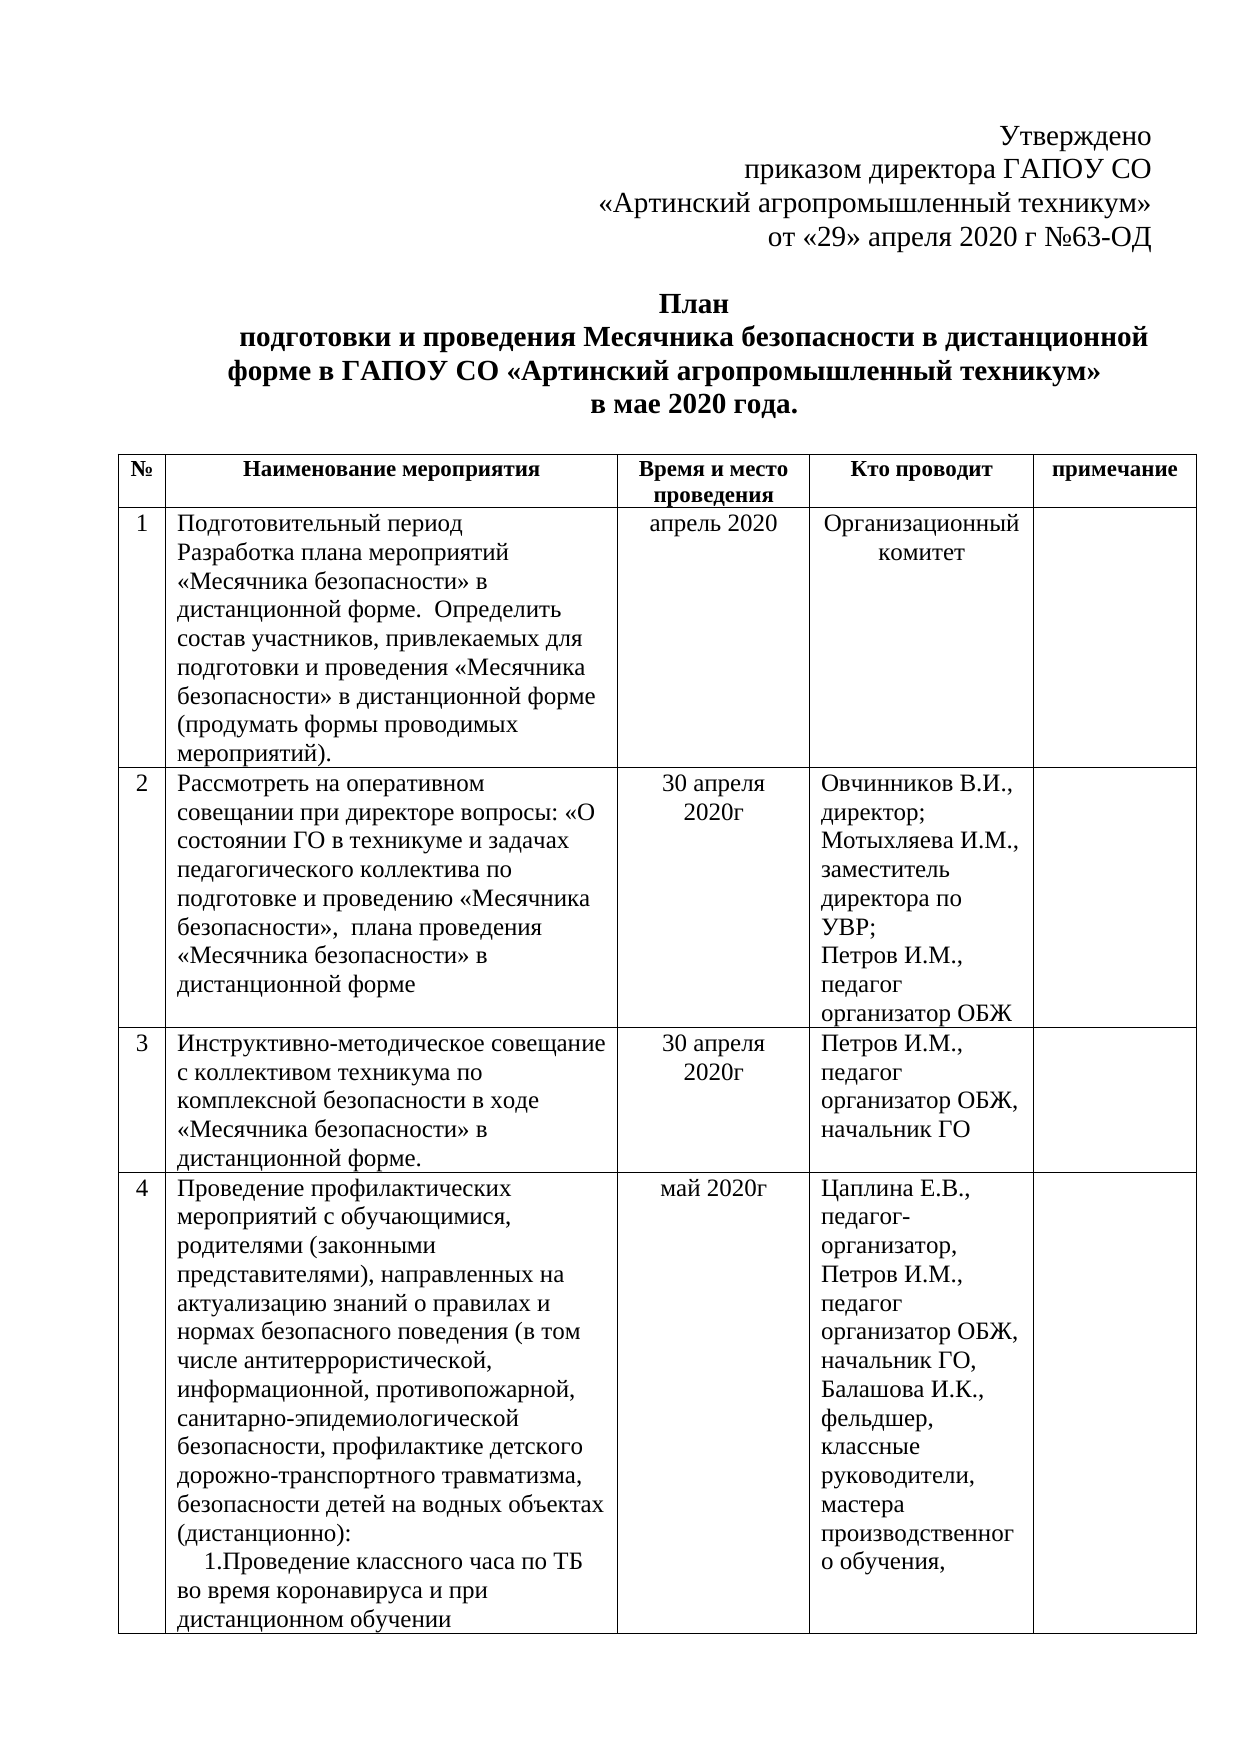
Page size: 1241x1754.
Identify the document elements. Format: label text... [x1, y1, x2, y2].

table_cell 4 [119, 1173, 165, 1633]
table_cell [810, 1173, 1033, 1633]
table_cell 1 [119, 508, 165, 767]
table_cell Инструктивно-методическое совещание с коллективом техникума по комплексной безопасности в ходе «Месячника безопасности» в дистанционной форме. [166, 1028, 617, 1172]
table_cell Рассмотреть на оперативном совещании при директоре вопросы: «О состоянии ГО в техникуме и задачах педагогического коллектива по подготовке и проведению «Месячника безопасности», плана проведения «Месячника безопасности» в дистанционной форме [166, 768, 617, 1027]
table_header примечание [1034, 455, 1196, 507]
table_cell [166, 1173, 617, 1633]
table_cell апрель 2020 [618, 508, 809, 767]
text подготовки и проведения Месячника безопасности в дистанционной форме в ГАПОУ СО «Артинский агропромышленный техникум» [177, 319, 1152, 386]
table_cell Организационный комитет [810, 508, 1033, 767]
table_cell [1034, 768, 1196, 1027]
table_header Наименование мероприятия [166, 455, 617, 507]
table_cell [1034, 1173, 1196, 1633]
table_cell Овчинников В.И., директор; Мотыхляева И.М., заместитель директора по УВР; Петров И.М., педагог организатор ОБЖ [810, 768, 1033, 1027]
table_cell 30 апреля 2020г [618, 768, 809, 1027]
table_cell [1034, 508, 1196, 767]
table_cell Подготовительный период Разработка плана мероприятий «Месячника безопасности» в дистанционной форме. Определить состав участников, привлекаемых для подготовки и проведения «Месячника безопасности» в дистанционной форме (продумать формы проводимых мероприятий). [166, 508, 617, 767]
text «Артинский агропромышленный техникум» [177, 185, 1152, 219]
table_cell 2 [119, 768, 165, 1027]
table_cell Петров И.М., педагог организатор ОБЖ, начальник ГО [810, 1028, 1033, 1172]
table_header № [119, 455, 165, 507]
table_header Кто проводит [810, 455, 1033, 507]
table_cell май 2020г [618, 1173, 809, 1633]
text План [177, 286, 1152, 319]
text от «29» апреля 2020 г №63-ОД [177, 219, 1152, 252]
text приказом директора ГАПОУ СО [177, 152, 1152, 185]
table_header Время и место проведения [618, 455, 809, 507]
text Утверждено [177, 118, 1152, 152]
table_cell 30 апреля 2020г [618, 1028, 809, 1172]
text в мае 2020 года. [177, 386, 1152, 420]
table_cell [1034, 1028, 1196, 1172]
table_cell 3 [119, 1028, 165, 1172]
